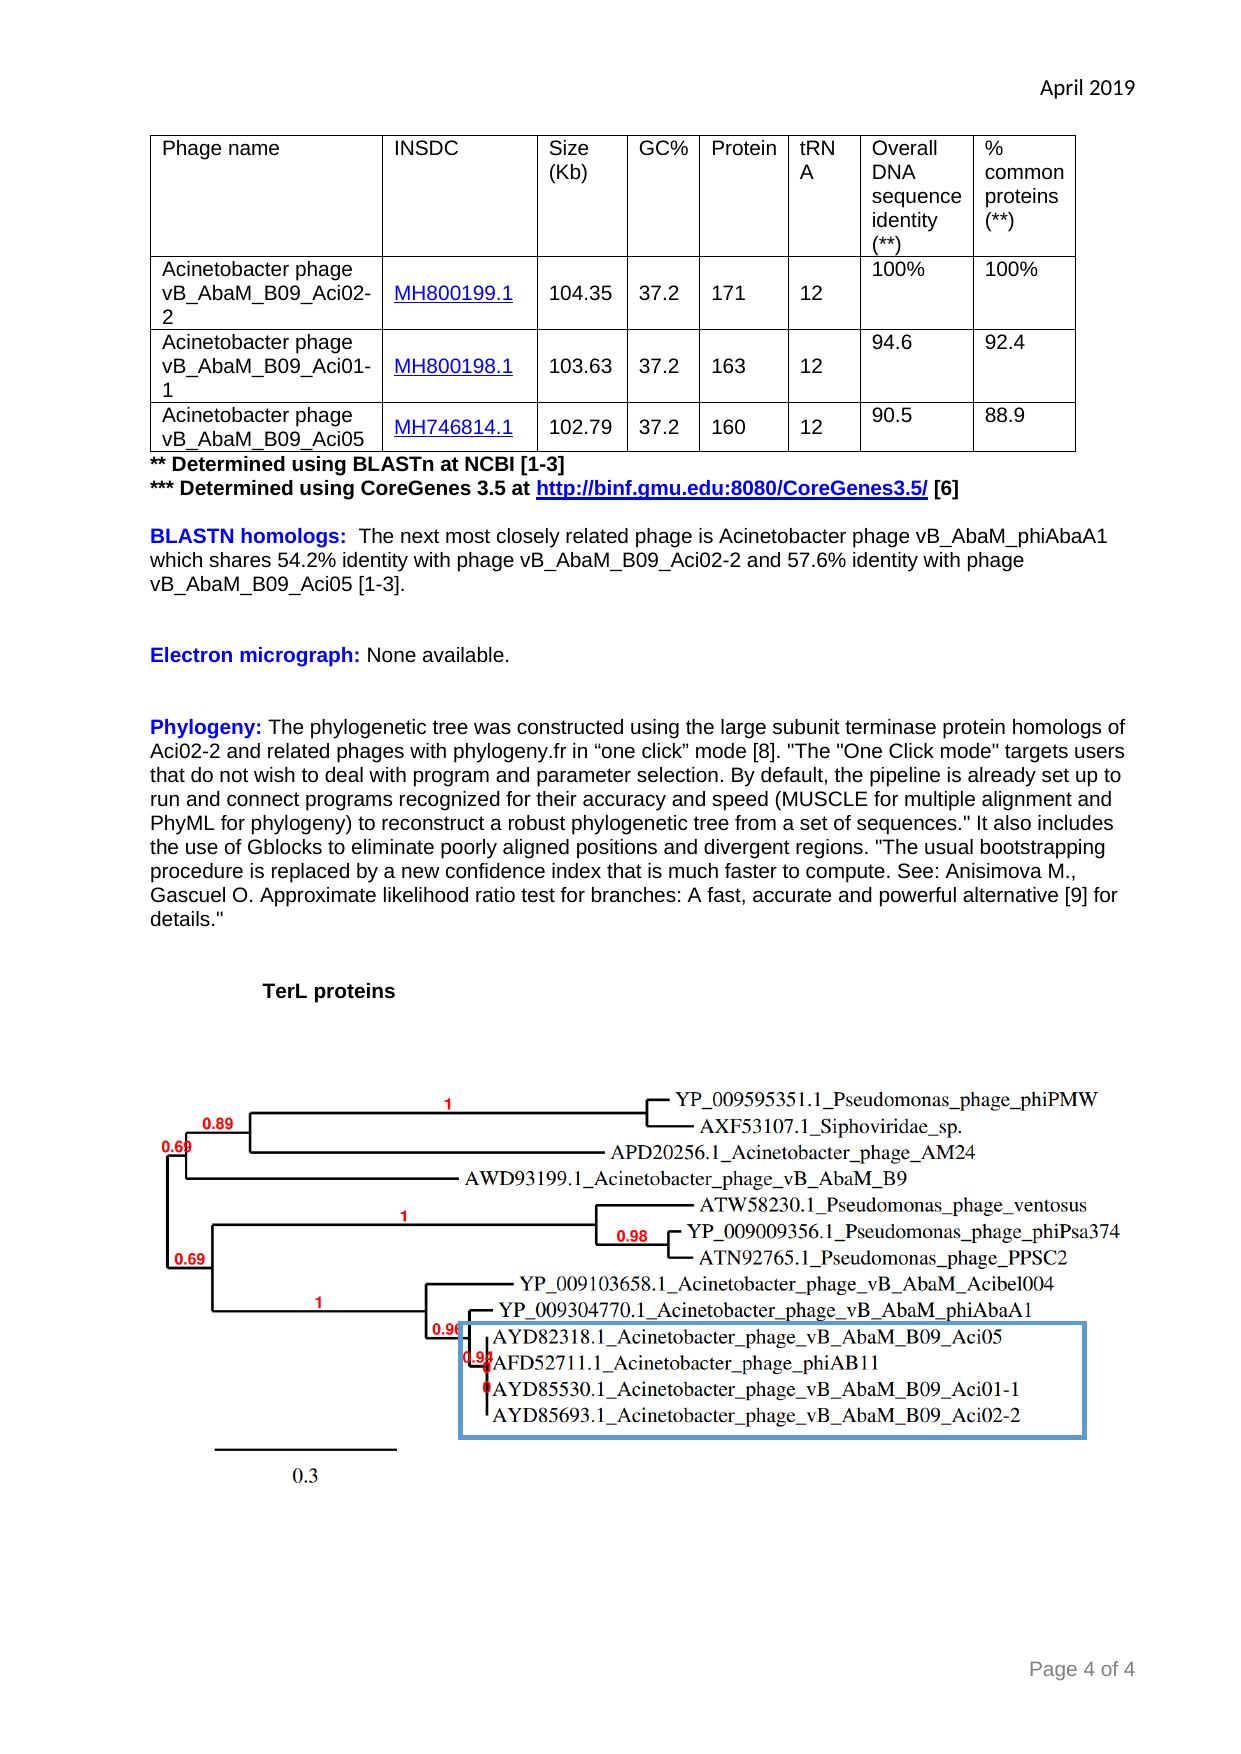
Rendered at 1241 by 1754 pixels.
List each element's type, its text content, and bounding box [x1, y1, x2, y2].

table_header INSDC [383, 136, 537, 256]
table_cell 90.5 [861, 403, 973, 451]
text Phylogeny: The phylogenetic tree was constructed using the large subunit terminase protein homologs of Aci02-2 and related phages with phylogeny.fr in “one click” mode [8]. "The "One Click mode" targets users that do not wish to deal with program and parameter selection. By default, the pipeline is already set up to run and connect programs recognized for their accuracy and speed (MUSCLE for multiple alignment and PhyML for phylogeny) to reconstruct a robust phylogenetic tree from a set of sequences." It also includes the use of Gblocks to eliminate poorly aligned positions and divergent regions. "The usual bootstrapping procedure is replaced by a new confidence index that is much faster to compute. See: Anisimova M., Gascuel O. Approximate likelihood ratio test for branches: A fast, accurate and powerful alternative [9] for details." [150, 715, 1135, 931]
table_cell 160 [700, 403, 788, 451]
table_cell 103.63 [538, 330, 627, 402]
table_cell 104.35 [538, 257, 627, 329]
table_header Protein [700, 136, 788, 256]
table_cell Acinetobacter phage vB_AbaM_B09_Aci05 [151, 403, 382, 451]
list TerL proteins [262, 979, 1135, 1003]
text BLASTN homologs: The next most closely related phage is Acinetobacter phage vB_AbaM_phiAbaA1 which shares 54.2% identity with phage vB_AbaM_B09_Aci02-2 and 57.6% identity with phage vB_AbaM_B09_Aci05 [1-3]. [150, 523, 1135, 595]
table_header Overall DNA sequence identity (**) [861, 136, 973, 256]
table_cell 37.2 [628, 403, 699, 451]
table_cell MH800198.1 [383, 330, 537, 402]
table_cell 171 [700, 257, 788, 329]
table_cell Acinetobacter phage vB_AbaM_B09_Aci01-1 [151, 330, 382, 402]
table_header tRNA [789, 136, 860, 256]
table_header GC% [628, 136, 699, 256]
table_cell Acinetobacter phage vB_AbaM_B09_Aci02-2 [151, 257, 382, 329]
table_cell 12 [789, 257, 860, 329]
table_cell 37.2 [628, 257, 699, 329]
table_header % common proteins (**) [974, 136, 1075, 256]
table_cell 163 [700, 330, 788, 402]
table_cell MH746814.1 [383, 403, 537, 451]
table_cell 100% [861, 257, 973, 329]
table_cell 12 [789, 403, 860, 451]
picture [150, 1081, 1136, 1495]
table_cell 94.6 [861, 330, 973, 402]
table_cell 102.79 [538, 403, 627, 451]
table_header Size (Kb) [538, 136, 627, 256]
table_cell 88.9 [974, 403, 1075, 451]
table_cell 12 [789, 330, 860, 402]
table_cell 92.4 [974, 330, 1075, 402]
table_header Phage name [151, 136, 382, 256]
text Electron micrograph: None available. [150, 643, 1135, 667]
table_cell 100% [974, 257, 1075, 329]
table_cell MH800199.1 [383, 257, 537, 329]
table_cell 37.2 [628, 330, 699, 402]
